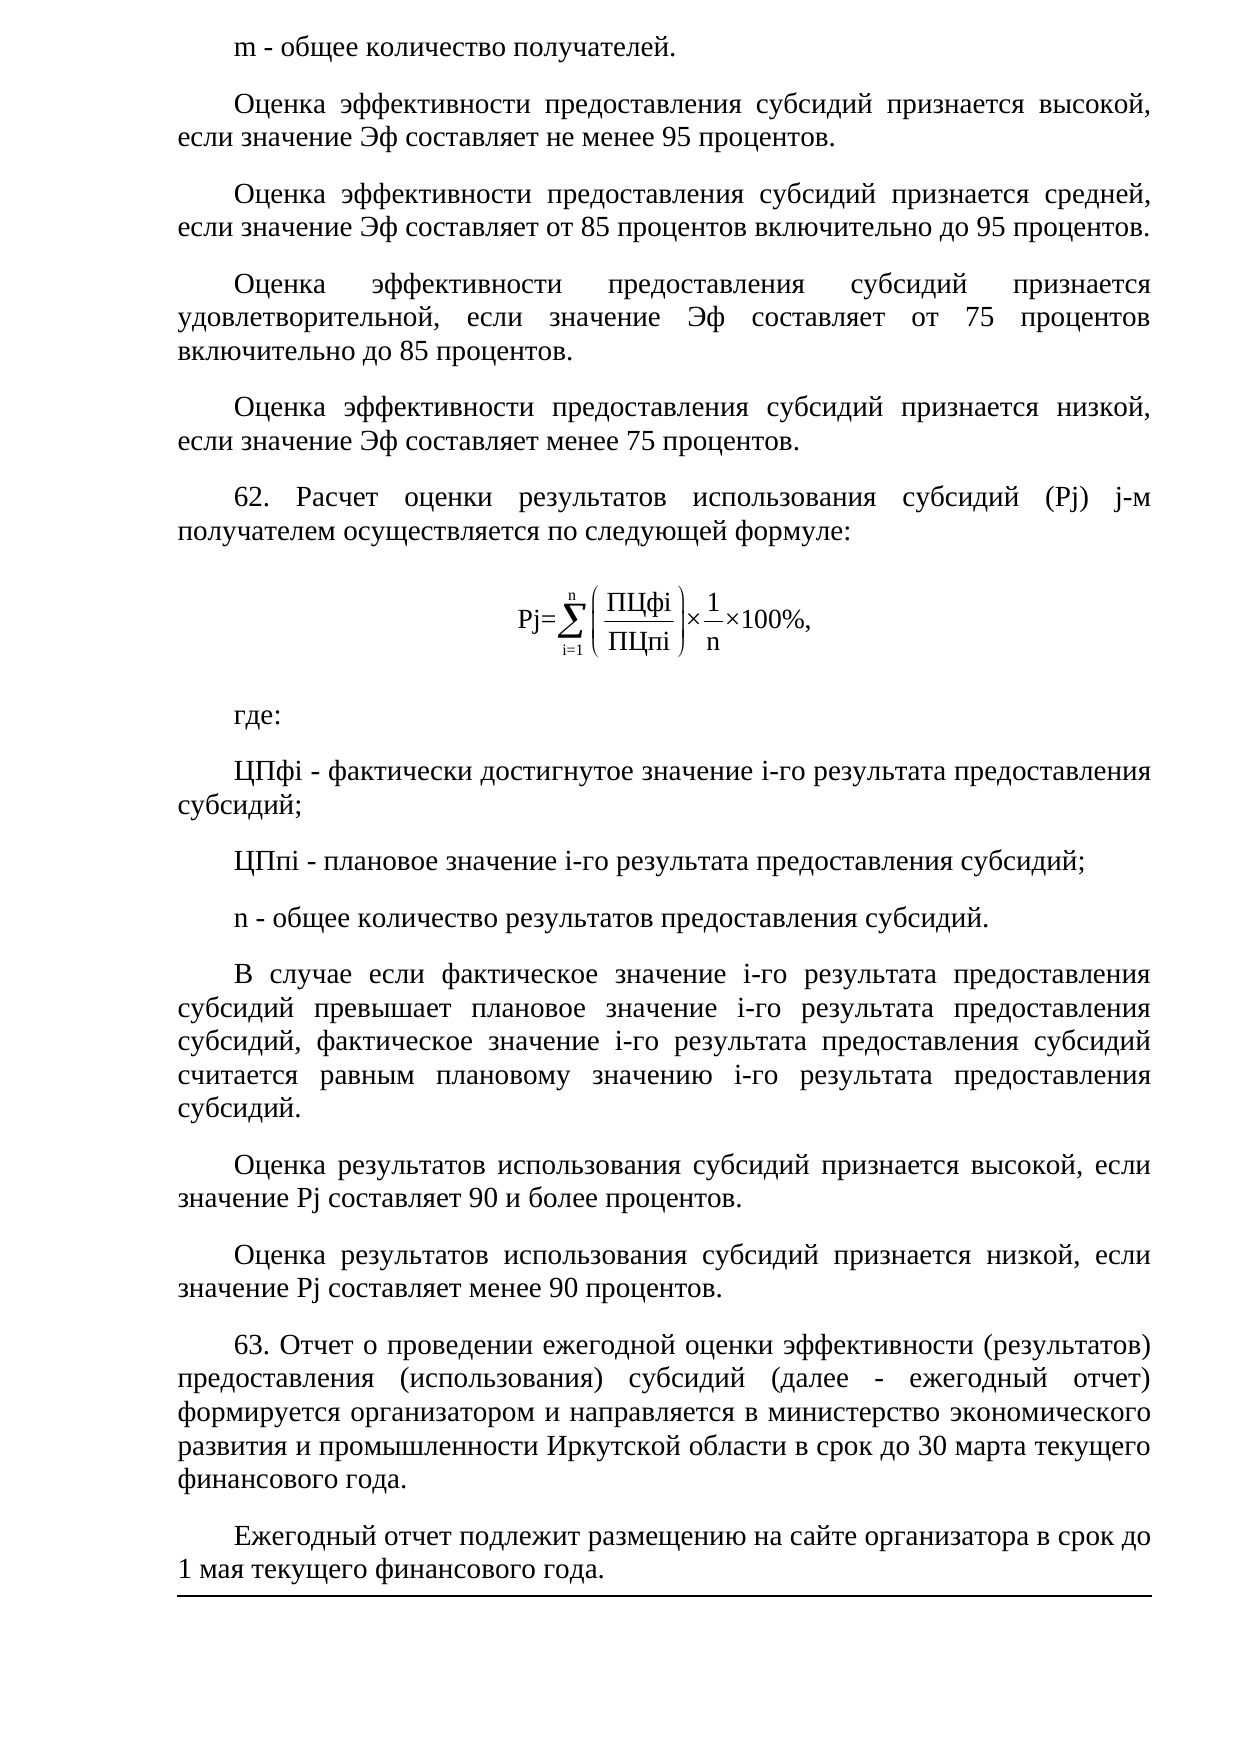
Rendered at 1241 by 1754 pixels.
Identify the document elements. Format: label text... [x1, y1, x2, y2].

text Оценка результатов использования субсидий признается низкой, если значение Pj составляет менее 90 процентов. [177, 1237, 1152, 1304]
text ЦПфi - фактически достигнутое значение i-го результата предоставления субсидий; [177, 753, 1152, 821]
text n - общее количество результатов предоставления субсидий. [177, 900, 1152, 933]
text m - общее количество получателей. [177, 29, 1152, 63]
text 62. Расчет оценки результатов использования субсидий (Pj) j-м получателем осуществляется по следующей формуле: [177, 479, 1152, 547]
text В случае если фактическое значение i-го результата предоставления субсидий превышает плановое значение i-го результата предоставления субсидий, фактическое значение i-го результата предоставления субсидий считается равным плановому значению i-го результата предоставления субсидий. [177, 956, 1152, 1124]
text Оценка эффективности предоставления субсидий признается средней, если значение Эф составляет от 85 процентов включительно до 95 процентов. [177, 176, 1152, 243]
text где: [177, 697, 1152, 731]
text Ежегодный отчет подлежит размещению на сайте организатора в срок до 1 мая текущего финансового года. [177, 1518, 1152, 1585]
text Оценка результатов использования субсидий признается высокой, если значение Pj составляет 90 и более процентов. [177, 1147, 1152, 1214]
text Оценка эффективности предоставления субсидий признается низкой, если значение Эф составляет менее 75 процентов. [177, 389, 1152, 457]
text Оценка эффективности предоставления субсидий признается высокой, если значение Эф составляет не менее 95 процентов. [177, 86, 1152, 153]
text Оценка эффективности предоставления субсидий признается удовлетворительной, если значение Эф составляет от 75 процентов включительно до 85 процентов. [177, 266, 1152, 367]
text ЦПпi - плановое значение i-го результата предоставления субсидий; [177, 843, 1152, 877]
text 63. Отчет о проведении ежегодной оценки эффективности (результатов) предоставления (использования) субсидий (далее - ежегодный отчет) формируется организатором и направляется в министерство экономического развития и промышленности Иркутской области в срок до 30 марта текущего финансового года. [177, 1327, 1152, 1495]
